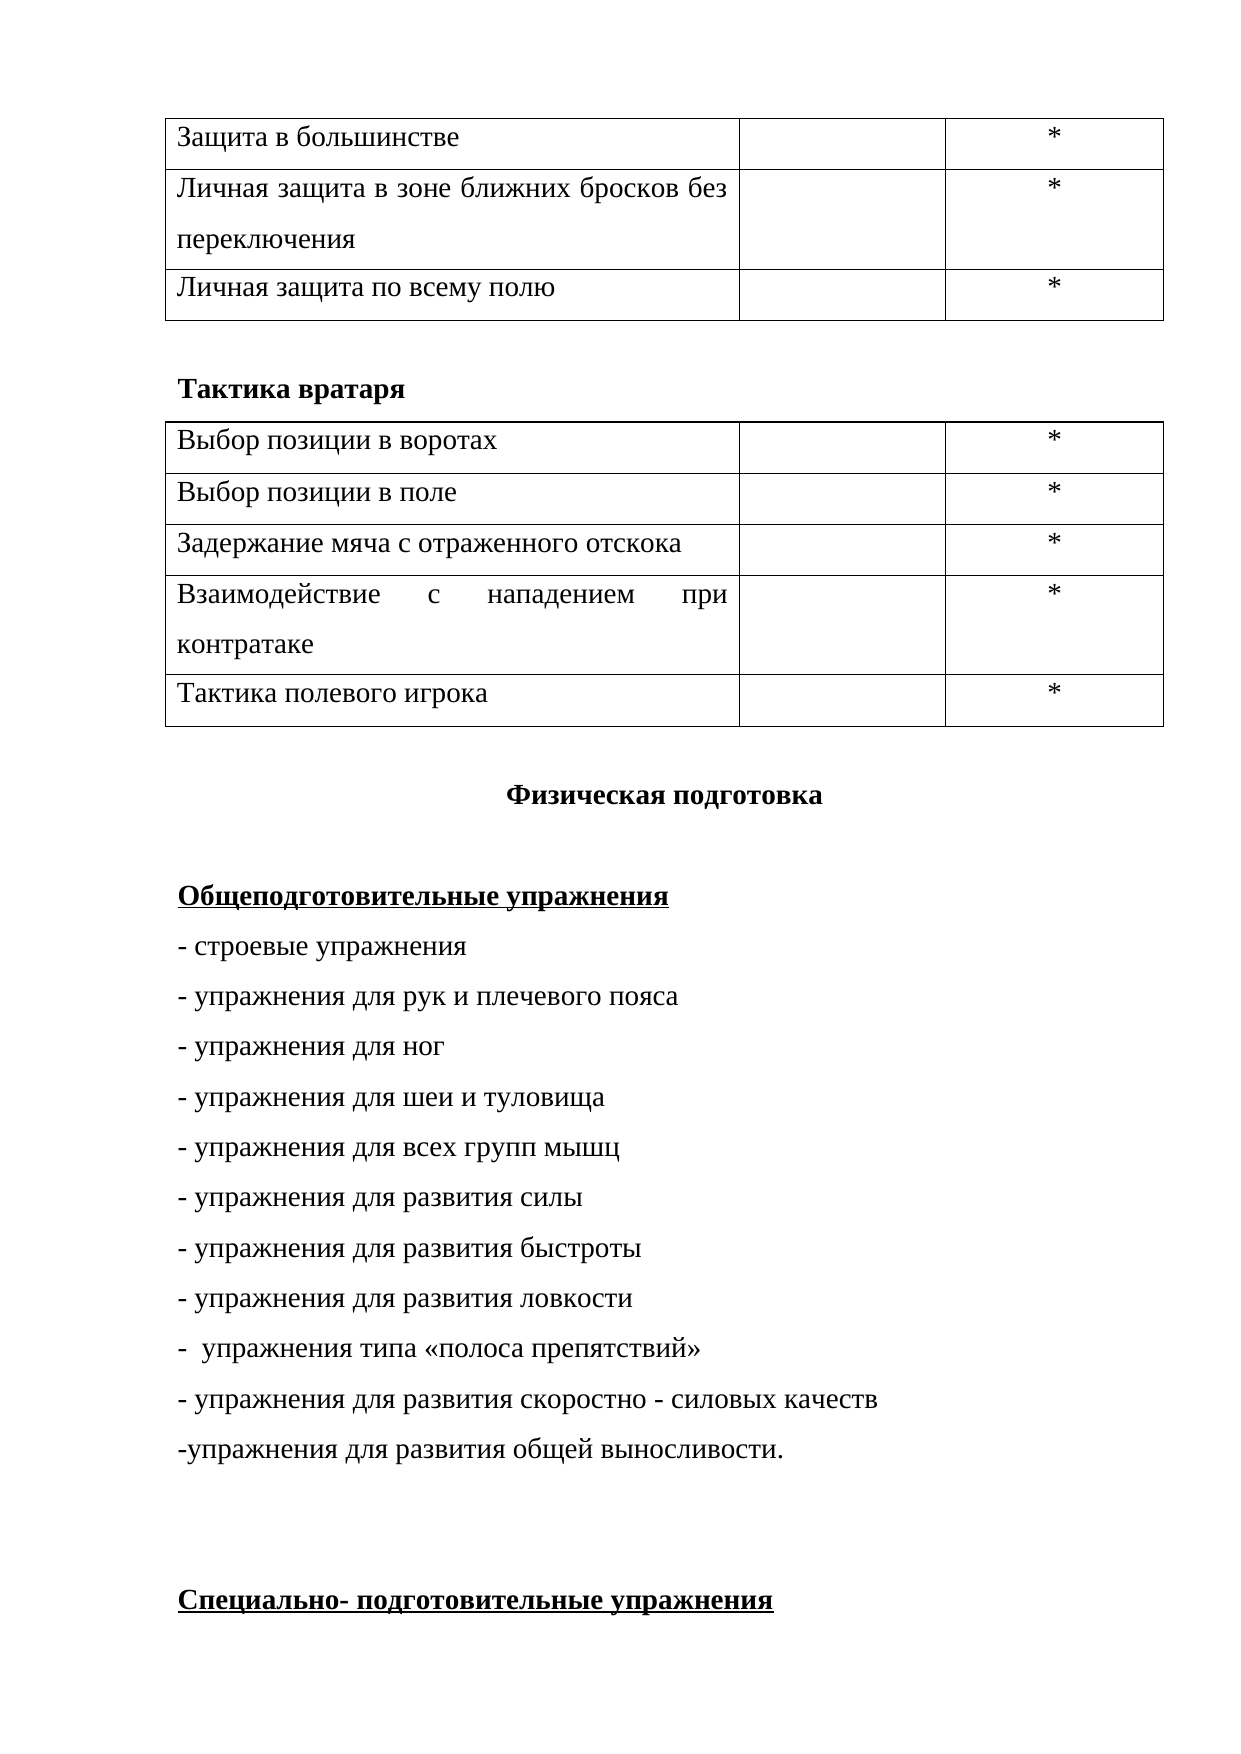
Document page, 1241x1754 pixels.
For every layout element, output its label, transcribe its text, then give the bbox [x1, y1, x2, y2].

text Общеподготовительные упражнения [177, 878, 1152, 911]
table_cell * [946, 270, 1163, 320]
text Тактика вратаря [177, 371, 1152, 405]
table_cell [740, 170, 945, 268]
table_header Выбор позиции в воротах [166, 423, 739, 473]
table_cell Тактика полевого игрока [166, 675, 739, 726]
table_cell * [946, 675, 1163, 726]
table_cell Личная защита в зоне ближних бросков без переключения [166, 170, 739, 268]
table_header [740, 423, 945, 473]
text - упражнения для рук и плечевого пояса [177, 978, 1152, 1012]
table_cell * [946, 170, 1163, 268]
table_cell * [946, 525, 1163, 575]
table_cell [740, 576, 945, 674]
text Физическая подготовка [177, 777, 1152, 811]
text - упражнения типа «полоса препятствий» [177, 1330, 1152, 1364]
table_cell Задержание мяча с отраженного отскока [166, 525, 739, 575]
text - строевые упражнения [177, 928, 1152, 961]
text - упражнения для ног [177, 1028, 1152, 1062]
table_cell [740, 474, 945, 524]
table_cell * [946, 576, 1163, 674]
table_cell Взаимодействие с нападением при контратаке [166, 576, 739, 674]
table_cell * [946, 119, 1163, 169]
table_cell [740, 675, 945, 726]
text - упражнения для шеи и туловища [177, 1079, 1152, 1112]
text - упражнения для всех групп мышц [177, 1129, 1152, 1163]
table_cell [740, 525, 945, 575]
table_header * [946, 423, 1163, 473]
text - упражнения для развития скоростно - силовых качеств [177, 1381, 1152, 1414]
table_cell Защита в большинстве [166, 119, 739, 169]
text - упражнения для развития ловкости [177, 1280, 1152, 1314]
table_cell Личная защита по всему полю [166, 270, 739, 320]
table_cell Выбор позиции в поле [166, 474, 739, 524]
text -упражнения для развития общей выносливости. [177, 1431, 1152, 1464]
text Специально- подготовительные упражнения [177, 1582, 1152, 1616]
text - упражнения для развития быстроты [177, 1230, 1152, 1263]
table_cell [740, 119, 945, 169]
table_cell * [946, 474, 1163, 524]
text - упражнения для развития силы [177, 1179, 1152, 1213]
table_cell [740, 270, 945, 320]
